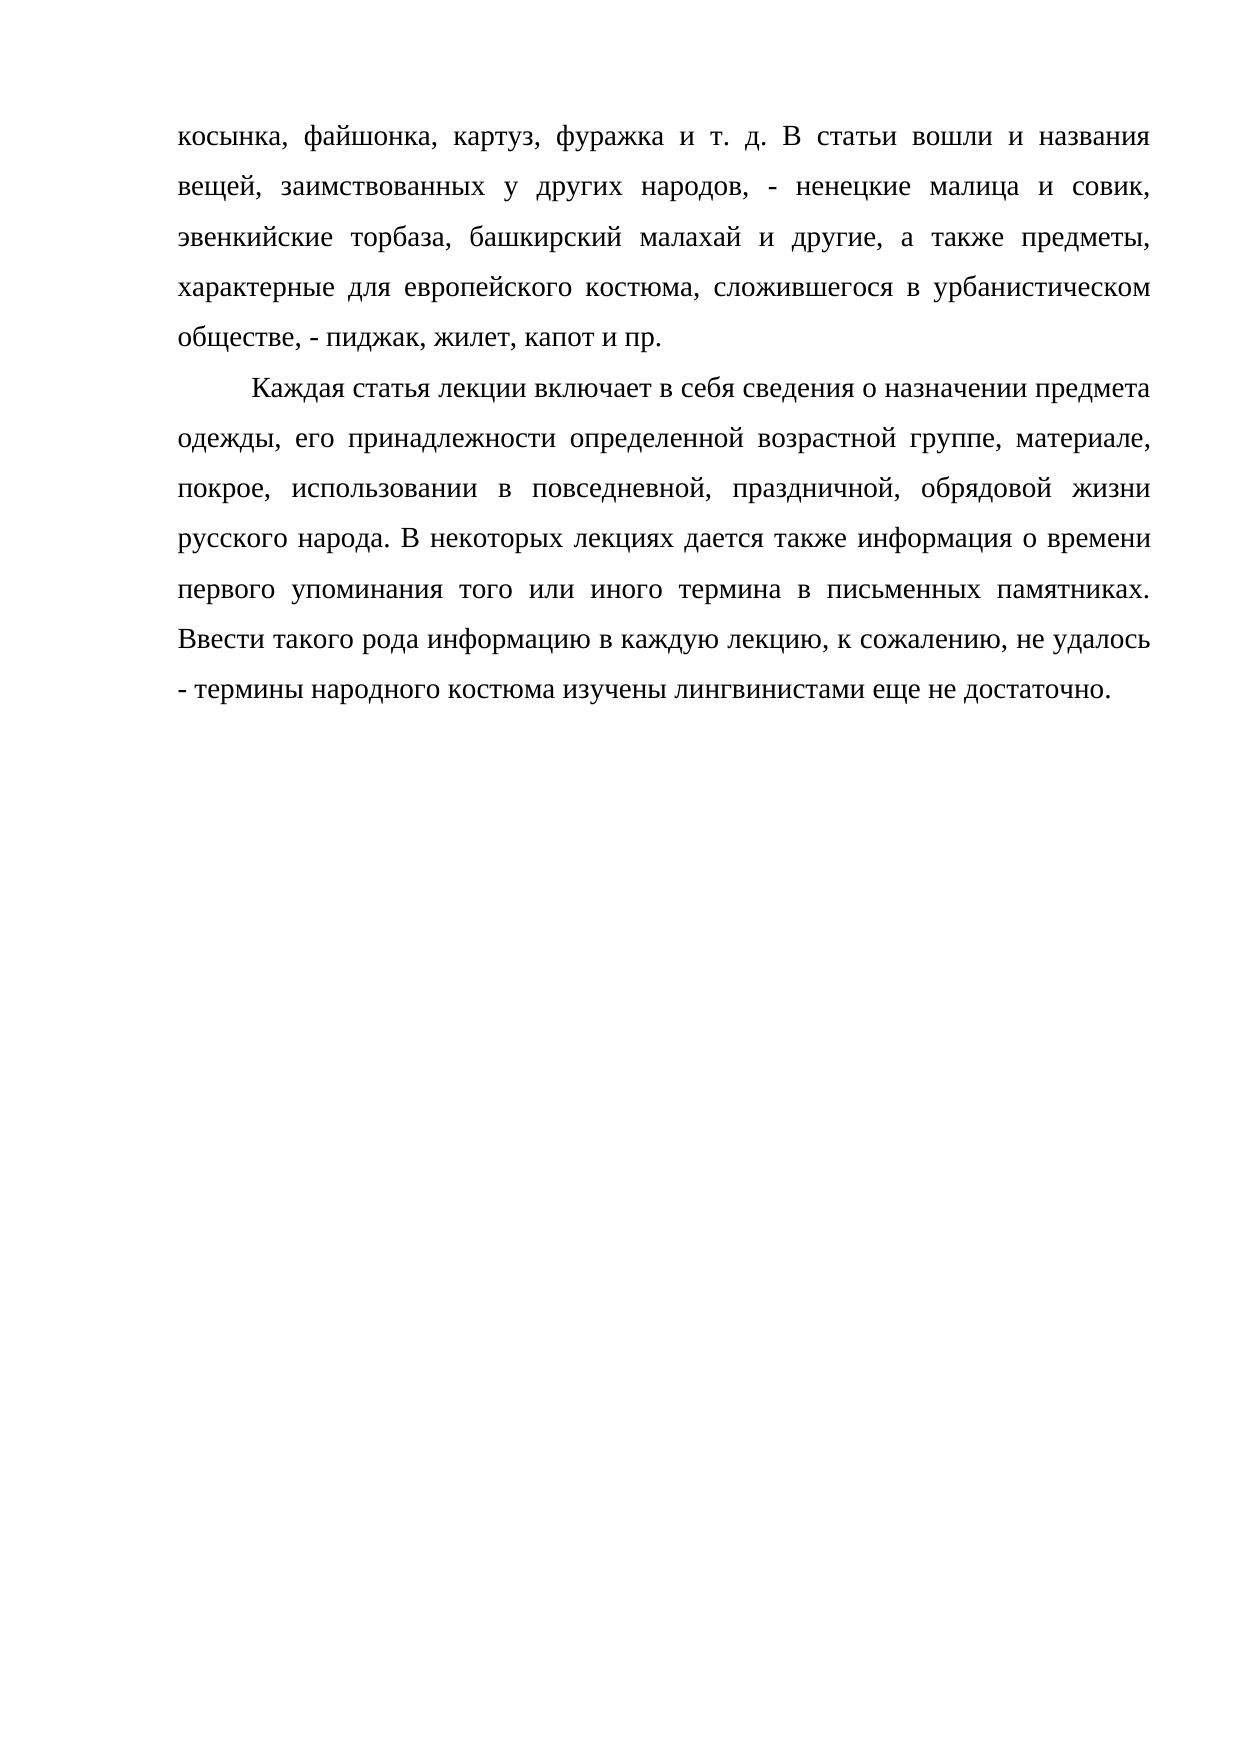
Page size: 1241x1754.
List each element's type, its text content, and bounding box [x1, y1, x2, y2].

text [177, 118, 1152, 353]
text Каждая статья лекции включает в себя сведения о назначении предмета одежды, его принадлежности определенной возрастной группе, материале, покрое, использовании в повседневной, праздничной, обрядовой жизни русского народа. В некоторых лекциях дается также информация о времени первого упоминания того или иного термина в письменных памятниках. Ввести такого рода информацию в каждую лекцию, к сожалению, не удалось - термины народного костюма изучены лингвинистами еще не достаточно. [177, 370, 1152, 705]
